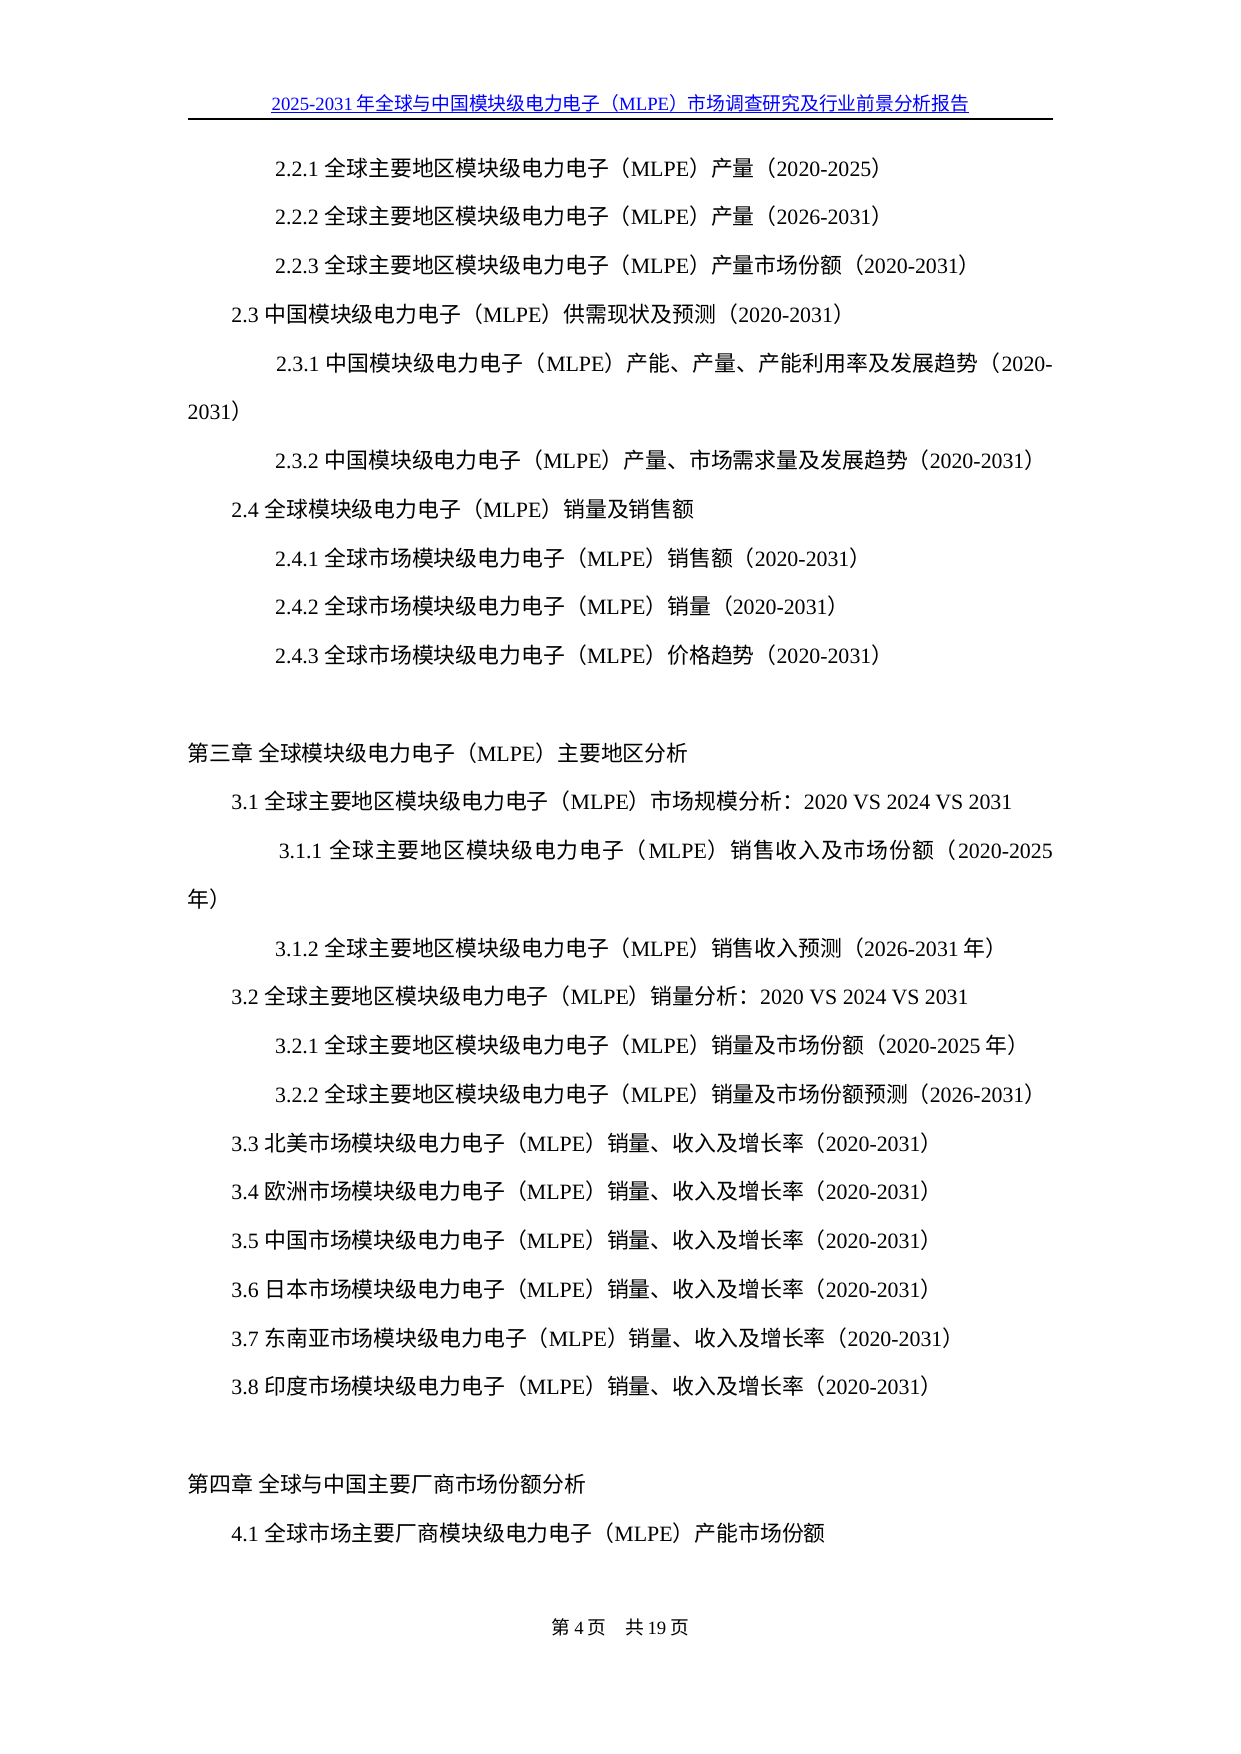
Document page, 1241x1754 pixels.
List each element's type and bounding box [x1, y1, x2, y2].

text [187, 150, 1053, 1548]
